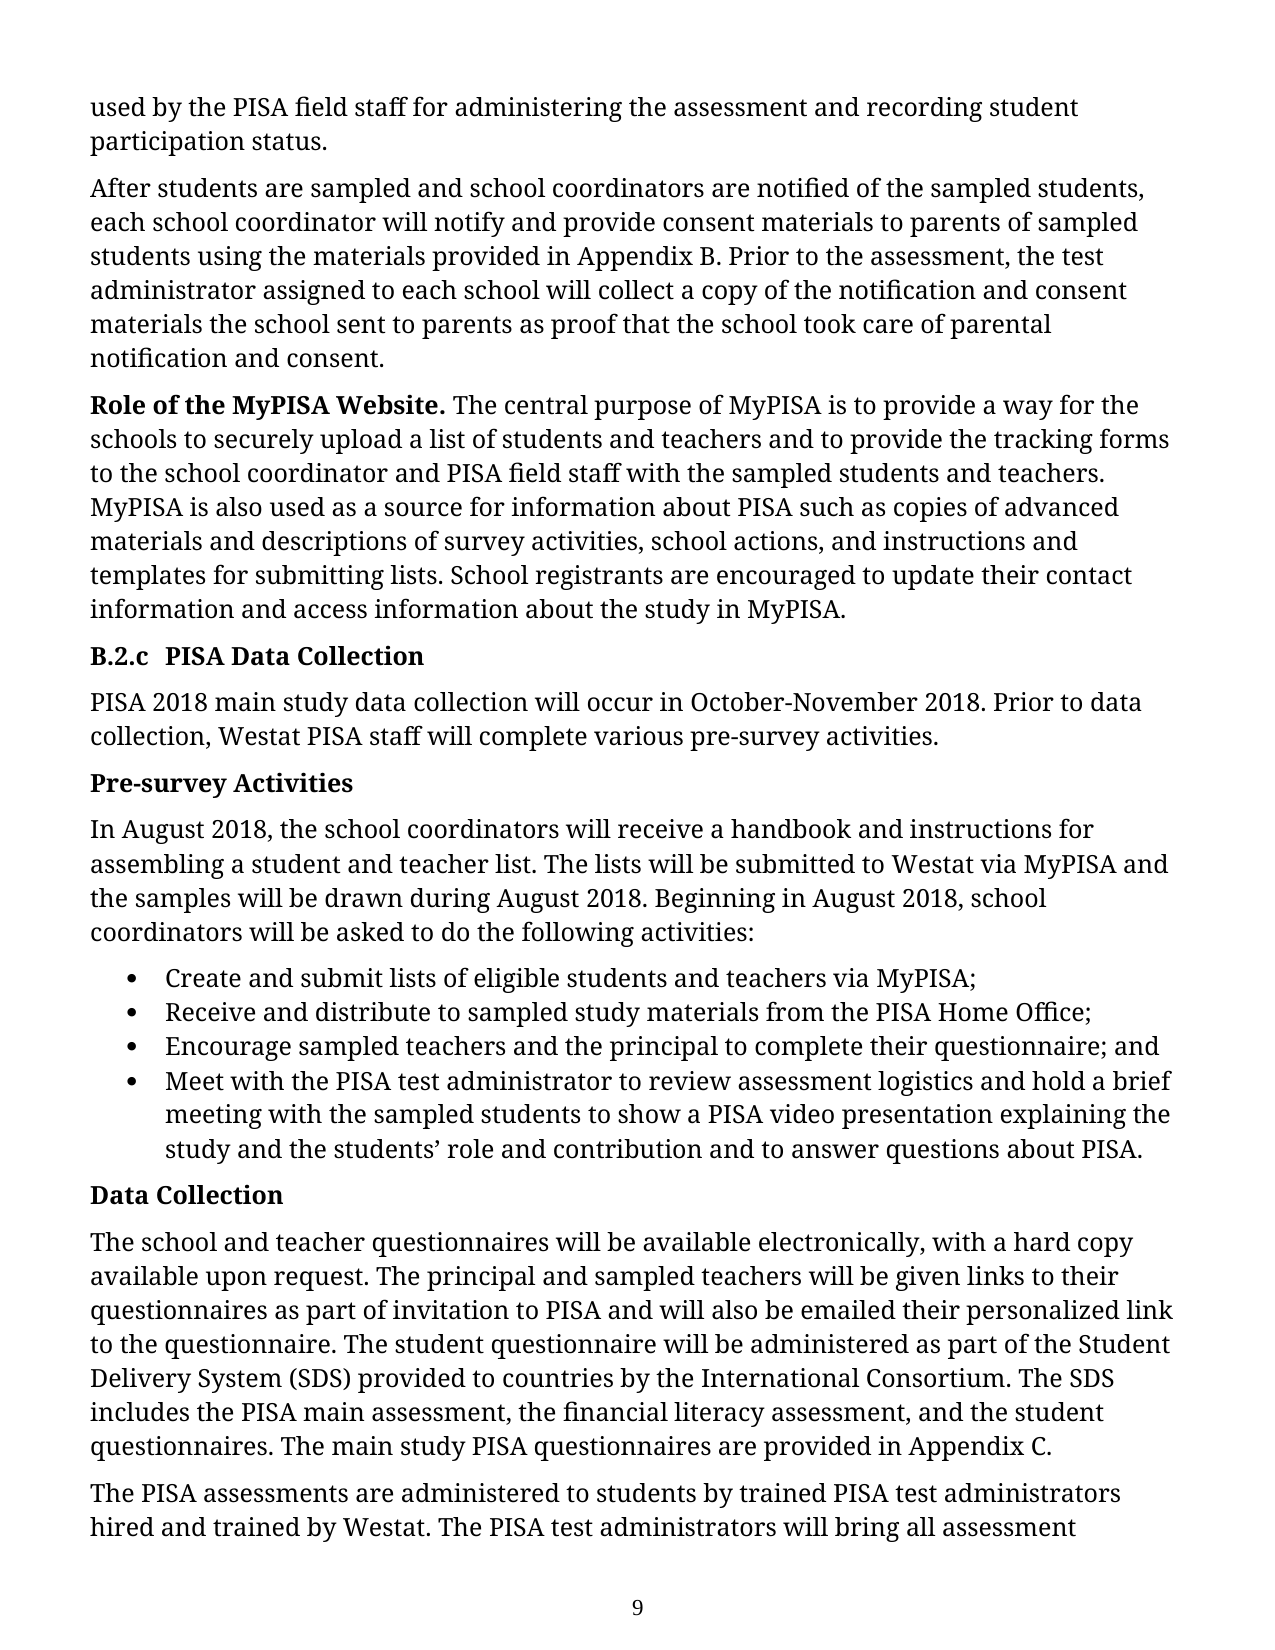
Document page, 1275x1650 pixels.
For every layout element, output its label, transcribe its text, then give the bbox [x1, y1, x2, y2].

list Create and submit lists of eligible students and teachers via MyPISA; [127, 961, 1185, 995]
list Receive and distribute to sampled study materials from the PISA Home Office; [127, 995, 1185, 1029]
text In August 2018, the school coordinators will receive a handbook and instructions for assembling a student and teacher list. The lists will be submitted to Westat via MyPISA and the samples will be drawn during August 2018. Beginning in August 2018, school coordinators will be asked to do the following activities: [90, 812, 1185, 948]
text Role of the MyPISA Website. The central purpose of MyPISA is to provide a way for the schools to securely upload a list of students and teachers and to provide the tracking forms to the school coordinator and PISA field staff with the sampled students and teachers. MyPISA is also used as a source for information about PISA such as copies of advanced materials and descriptions of survey activities, school actions, and instructions and templates for submitting lists. School registrants are encouraged to update their contact information and access information about the study in MyPISA. [90, 387, 1185, 626]
text Pre-survey Activities [90, 766, 1185, 800]
list Meet with the PISA test administrator to review assessment logistics and hold a brief meeting with the sampled students to show a PISA video presentation explaining the study and the students’ role and contribution and to answer questions about PISA. [127, 1063, 1185, 1165]
text The school and teacher questionnaires will be available electronically, with a hard copy available upon request. The principal and sampled teachers will be given links to their questionnaires as part of invitation to PISA and will also be emailed their personalized link to the questionnaire. The student questionnaire will be administered as part of the Student Delivery System (SDS) provided to countries by the International Consortium. The SDS includes the PISA main assessment, the financial literacy assessment, and the student questionnaires. The main study PISA questionnaires are provided in Appendix C. [90, 1224, 1185, 1463]
text B.2.c PISA Data Collection [90, 638, 1185, 672]
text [90, 1475, 1185, 1543]
list Encourage sampled teachers and the principal to complete their questionnaire; and [127, 1029, 1185, 1063]
text After students are sampled and school coordinators are notified of the sampled students, each school coordinator will notify and provide consent materials to parents of sampled students using the materials provided in Appendix B. Prior to the assessment, the test administrator assigned to each school will collect a copy of the notification and consent materials the school sent to parents as proof that the school took care of parental notification and consent. [90, 171, 1185, 375]
text Data Collection [90, 1178, 1185, 1212]
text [90, 90, 1185, 158]
text PISA 2018 main study data collection will occur in October-November 2018. Prior to data collection, Westat PISA staff will complete various pre-survey activities. [90, 685, 1185, 753]
